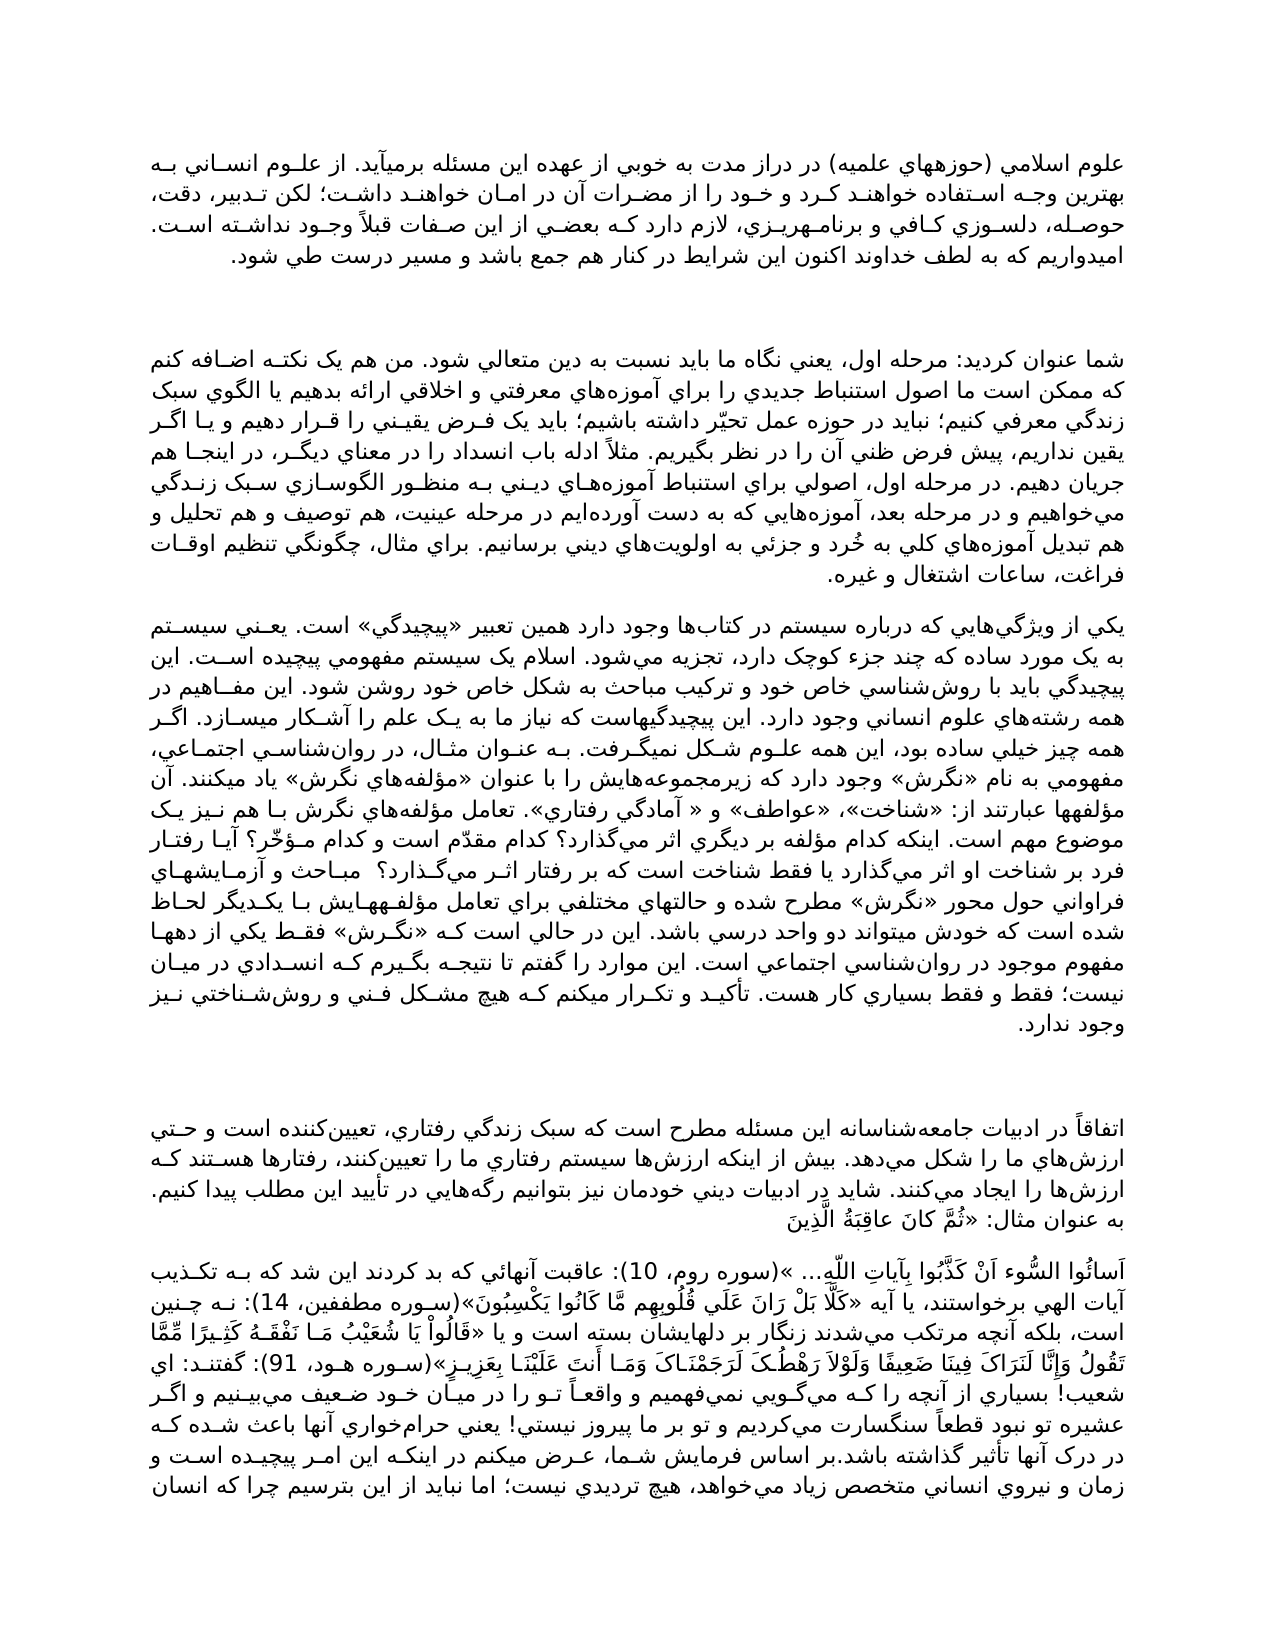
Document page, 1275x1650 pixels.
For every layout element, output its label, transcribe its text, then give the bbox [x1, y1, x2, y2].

text يکي از ويژگي‌هايي که درباره سيستم در کتاب‌ها وجود دارد همين تعبير «پيچيدگي» است. يعني سيستم به يک مورد ساده که چند جزء کوچک دارد،‌ تجزيه مي‌شود. اسلام يک سيستم مفهومي پيچيده است. اين پيچيدگي بايد با روش‌شناسي خاص خود و ترکيب مباحث به شکل خاص خود روشن شود. اين مفاهيم در همه رشته‌هاي علوم انساني وجود دارد. اين پيچيدگي­هاست که نياز ما به يک علم را آشکار مي­سازد. اگر همه چيز خيلي ساده بود،‌ اين همه علوم شکل نمي­گرفت. به عنوان مثال، در روان‌شناسي اجتماعي، مفهومي به نام «نگرش» وجود دارد که زيرمجموعه‌هايش را با عنوان «مؤلفه‌هاي نگرش» ياد مي­کنند. آن مؤلفه­ها عبارتند از: «شناخت»‌، «‌عواطف»‌ و « آمادگي رفتاري». تعامل مؤلفه‌هاي نگرش با هم نيز يک موضوع مهم است. اينکه کدام مؤلفه بر ديگري اثر مي‌گذارد؟ کدام مقدّم است و کدام مؤخّر؟ آيا رفتار فرد بر شناخت او اثر مي‌گذارد يا فقط شناخت است که بر رفتار اثر مي‌گذارد؟ مباحث و آزمايش­هاي فراواني حول محور «نگرش»‌ مطرح شده و حالت­هاي مختلفي براي تعامل مؤلفه­هايش با يکديگر لحاظ شده است که خودش مي­تواند دو واحد درسي باشد. اين در حالي است که «نگرش» فقط يکي از ده­ها مفهوم موجود در روان‌شناسي اجتماعي است. اين موارد را گفتم تا نتيجه بگيرم که انسدادي در ميان نيست؛ فقط و فقط بسياري کار هست. تأکيد و تکرار مي­کنم که هيچ مشکل فني و روش‌شناختي نيز وجود ندارد. [150, 612, 1125, 1037]
text اتفاقاً در ادبيات جامعه‌شناسانه اين مسئله مطرح است که سبک زندگي رفتاري، تعيين‌کننده است و حتي ارزش‌هاي ما را شکل مي‌دهد. بيش از اينکه ارزش‌ها سيستم رفتاري ما را تعيين‌کنند، رفتارها هستند که ارزش‌ها را ايجاد مي‌کنند. شايد در ادبيات ديني خودمان نيز بتوانيم رگه‌هايي در تأييد اين مطلب‌ پيدا کنيم. به عنوان مثال: «ثُمَّ کانَ عاقِبَةُ الَّذِينَ [150, 1115, 1125, 1233]
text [150, 1258, 1125, 1499]
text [150, 150, 1125, 268]
text شما عنوان کرديد: مرحله اول،‌ يعني نگاه ما بايد نسبت به دين متعالي شود. من هم يک نکته اضافه کنم که ممکن است ما اصول استنباط جديدي را براي آموزه‌هاي معرفتي و اخلاقي ارائه بدهيم يا الگوي سبک زندگي معرفي کنيم؛ نبايد در حوزه عمل تحيّر داشته باشيم؛ بايد يک فرض يقيني را قرار دهيم و يا اگر يقين نداريم، پيش فرض ظني آن را در نظر بگيريم. مثلاً ادله باب انسداد را در معناي ديگر، در اينجا هم جريان ‌دهيم. در مرحله اول، اصولي براي استنباط آموزه‌هاي ديني به منظور الگوسازي سبک زندگي مي‌خواهيم و در مرحله بعد،‌ آموزه‌هايي که به دست آورده‌ايم در مرحله عينيت، هم توصيف و هم تحليل و هم تبديل آموزه‌هاي کلي به خُرد و جزئي به اولويت‌هاي ديني برسانيم. براي مثال،‌ چگونگي تنظيم اوقات فراغت، ساعات اشتغال و غيره. [150, 346, 1125, 587]
